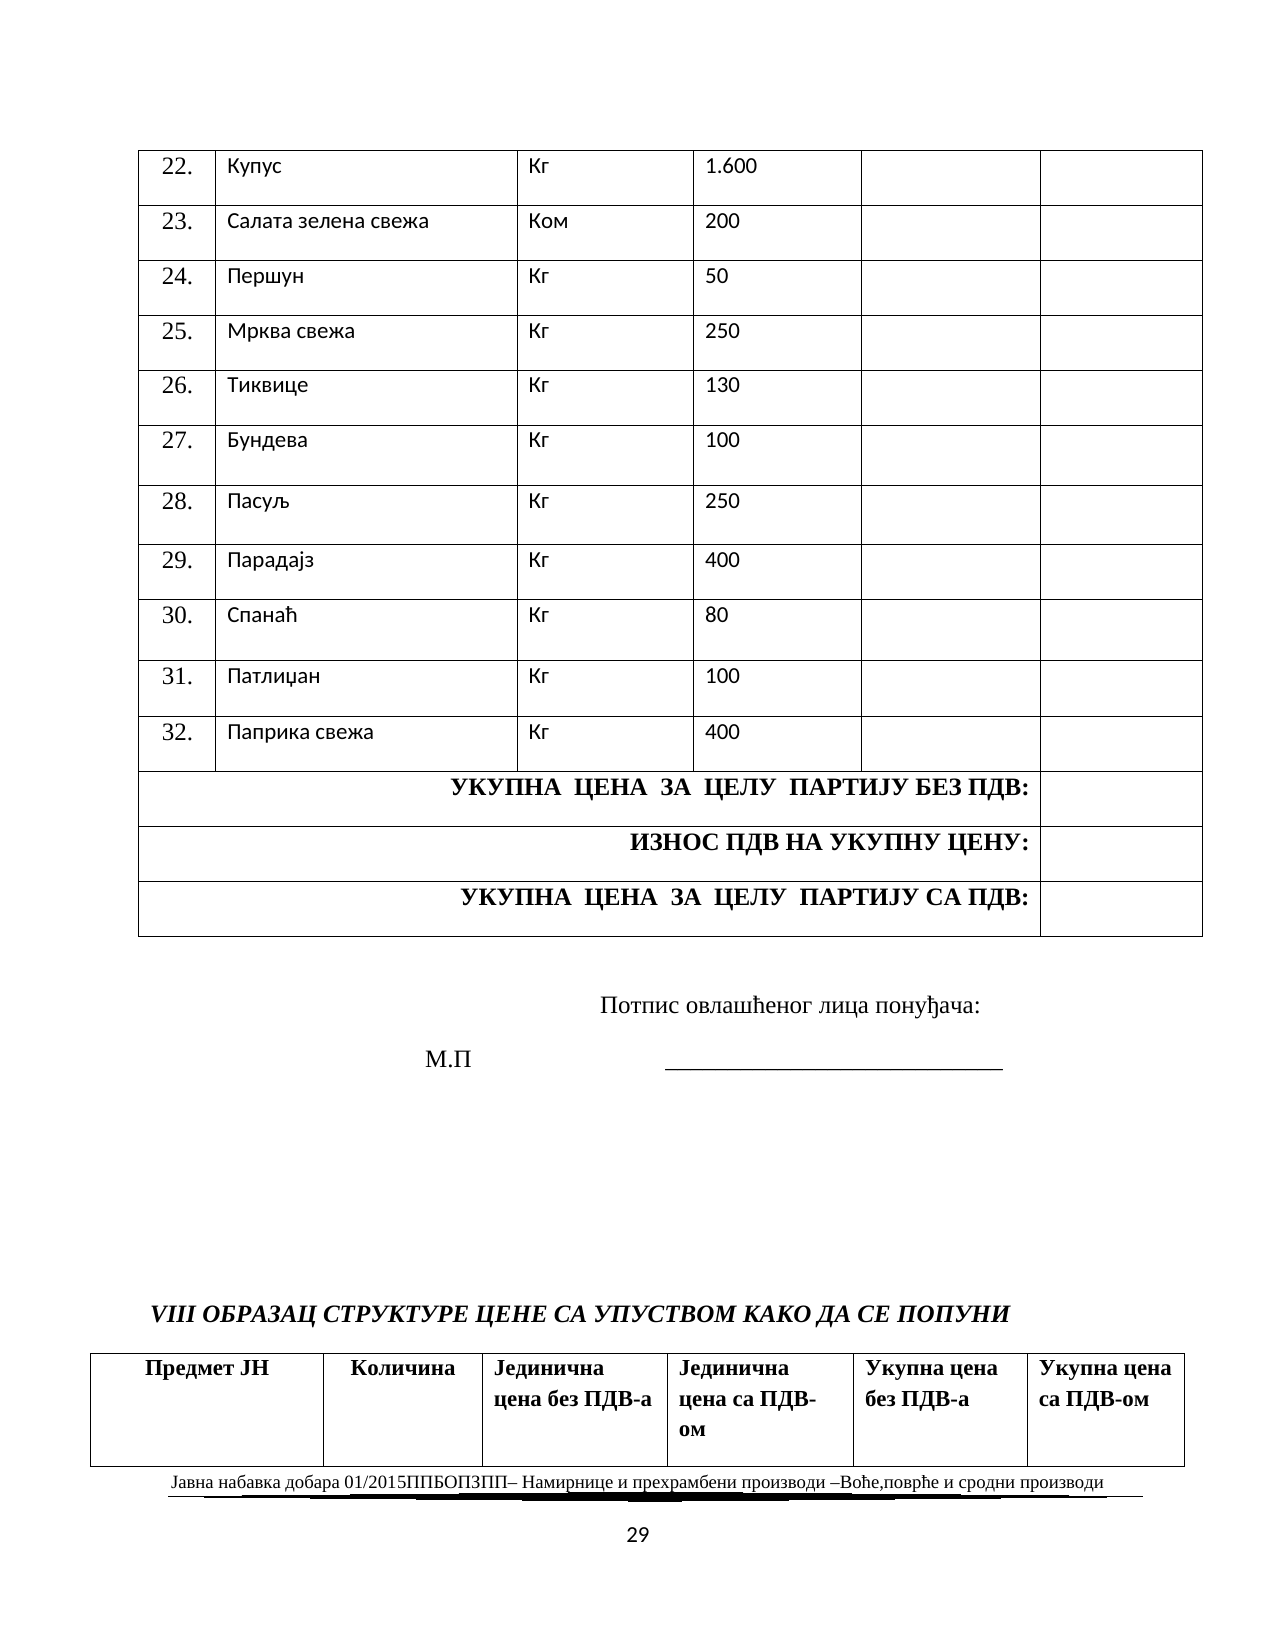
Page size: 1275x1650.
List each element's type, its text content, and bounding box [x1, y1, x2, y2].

table_cell 24. [139, 261, 215, 315]
table_cell Кг [518, 545, 693, 599]
table_cell [1041, 371, 1202, 424]
table_cell [1041, 882, 1202, 936]
table_cell [1041, 545, 1202, 599]
table_header Јединична цена без ПДВ-а [483, 1354, 667, 1466]
table_cell [1041, 772, 1202, 826]
table_cell [1041, 717, 1202, 771]
table_cell [862, 426, 1040, 485]
table_cell [1041, 827, 1202, 881]
table_cell Кг [518, 661, 693, 716]
table_cell [862, 261, 1040, 315]
table_cell УКУПНА ЦЕНА ЗА ЦЕЛУ ПАРТИЈУ БЕЗ ПДВ: [139, 772, 1040, 826]
table_cell 250 [694, 486, 861, 544]
table_cell Кг [518, 426, 693, 485]
table_cell 22. [139, 151, 215, 205]
table_cell 100 [694, 426, 861, 485]
table_cell [1041, 661, 1202, 716]
table_header Укупна цена са ПДВ-ом [1028, 1354, 1184, 1466]
table_cell 29. [139, 545, 215, 599]
table_cell 23. [139, 206, 215, 260]
table_header Предмет ЈН [91, 1354, 323, 1466]
table_cell Пасуљ [216, 486, 517, 544]
table_cell [862, 316, 1040, 369]
table_cell Тиквице [216, 371, 517, 424]
table_cell 32. [139, 717, 215, 771]
table_cell 28. [139, 486, 215, 544]
table_cell 50 [694, 261, 861, 315]
table_cell 130 [694, 371, 861, 424]
table_cell 31. [139, 661, 215, 716]
table_header Количина [324, 1354, 482, 1466]
table_cell Ком [518, 206, 693, 260]
table_cell [862, 486, 1040, 544]
table_cell Парадајз [216, 545, 517, 599]
table_cell 400 [694, 545, 861, 599]
table_cell Купус [216, 151, 517, 205]
table_cell 27. [139, 426, 215, 485]
table_cell 400 [694, 717, 861, 771]
table_cell Кг [518, 600, 693, 660]
table_cell 80 [694, 600, 861, 660]
table_cell [862, 151, 1040, 205]
table_cell Мрква свежа [216, 316, 517, 369]
table_cell Патлиџан [216, 661, 517, 716]
table_cell [862, 661, 1040, 716]
table_cell Кг [518, 316, 693, 369]
table_cell Бундева [216, 426, 517, 485]
table_cell [862, 371, 1040, 424]
table_cell 30. [139, 600, 215, 660]
table_cell [862, 717, 1040, 771]
table_cell [1041, 426, 1202, 485]
table_cell [1041, 151, 1202, 205]
table_cell УКУПНА ЦЕНА ЗА ЦЕЛУ ПАРТИЈУ СА ПДВ: [139, 882, 1040, 936]
table_cell [1041, 600, 1202, 660]
table_cell 100 [694, 661, 861, 716]
text Потпис овлашћеног лица понуђача: [150, 991, 1125, 1019]
table_cell Салата зелена свежа [216, 206, 517, 260]
table_cell [862, 600, 1040, 660]
table_cell 26. [139, 371, 215, 424]
table_header Јединична цена са ПДВ-ом [668, 1354, 853, 1466]
table_cell Паприка свежа [216, 717, 517, 771]
table_cell Кг [518, 151, 693, 205]
table_cell Спанаћ [216, 600, 517, 660]
table_cell 25. [139, 316, 215, 369]
table_cell [1041, 486, 1202, 544]
table_cell 1.600 [694, 151, 861, 205]
table_cell 250 [694, 316, 861, 369]
table_header Укупна цена без ПДВ-а [854, 1354, 1027, 1466]
table_cell [862, 206, 1040, 260]
table_cell Першун [216, 261, 517, 315]
text VIII ОБРАЗАЦ СТРУКТУРЕ ЦЕНЕ СА УПУСТВОМ КАКО ДА СЕ ПОПУНИ [150, 1299, 1125, 1328]
table_cell Кг [518, 717, 693, 771]
table_cell ИЗНОС ПДВ НА УКУПНУ ЦЕНУ: [139, 827, 1040, 881]
table_cell 200 [694, 206, 861, 260]
table_cell Кг [518, 371, 693, 424]
table_cell [1041, 206, 1202, 260]
text М.П ___________________________ [150, 1044, 1125, 1073]
table_cell [1041, 316, 1202, 369]
table_cell [1041, 261, 1202, 315]
table_cell Кг [518, 261, 693, 315]
table_cell Кг [518, 486, 693, 544]
table_cell [862, 545, 1040, 599]
